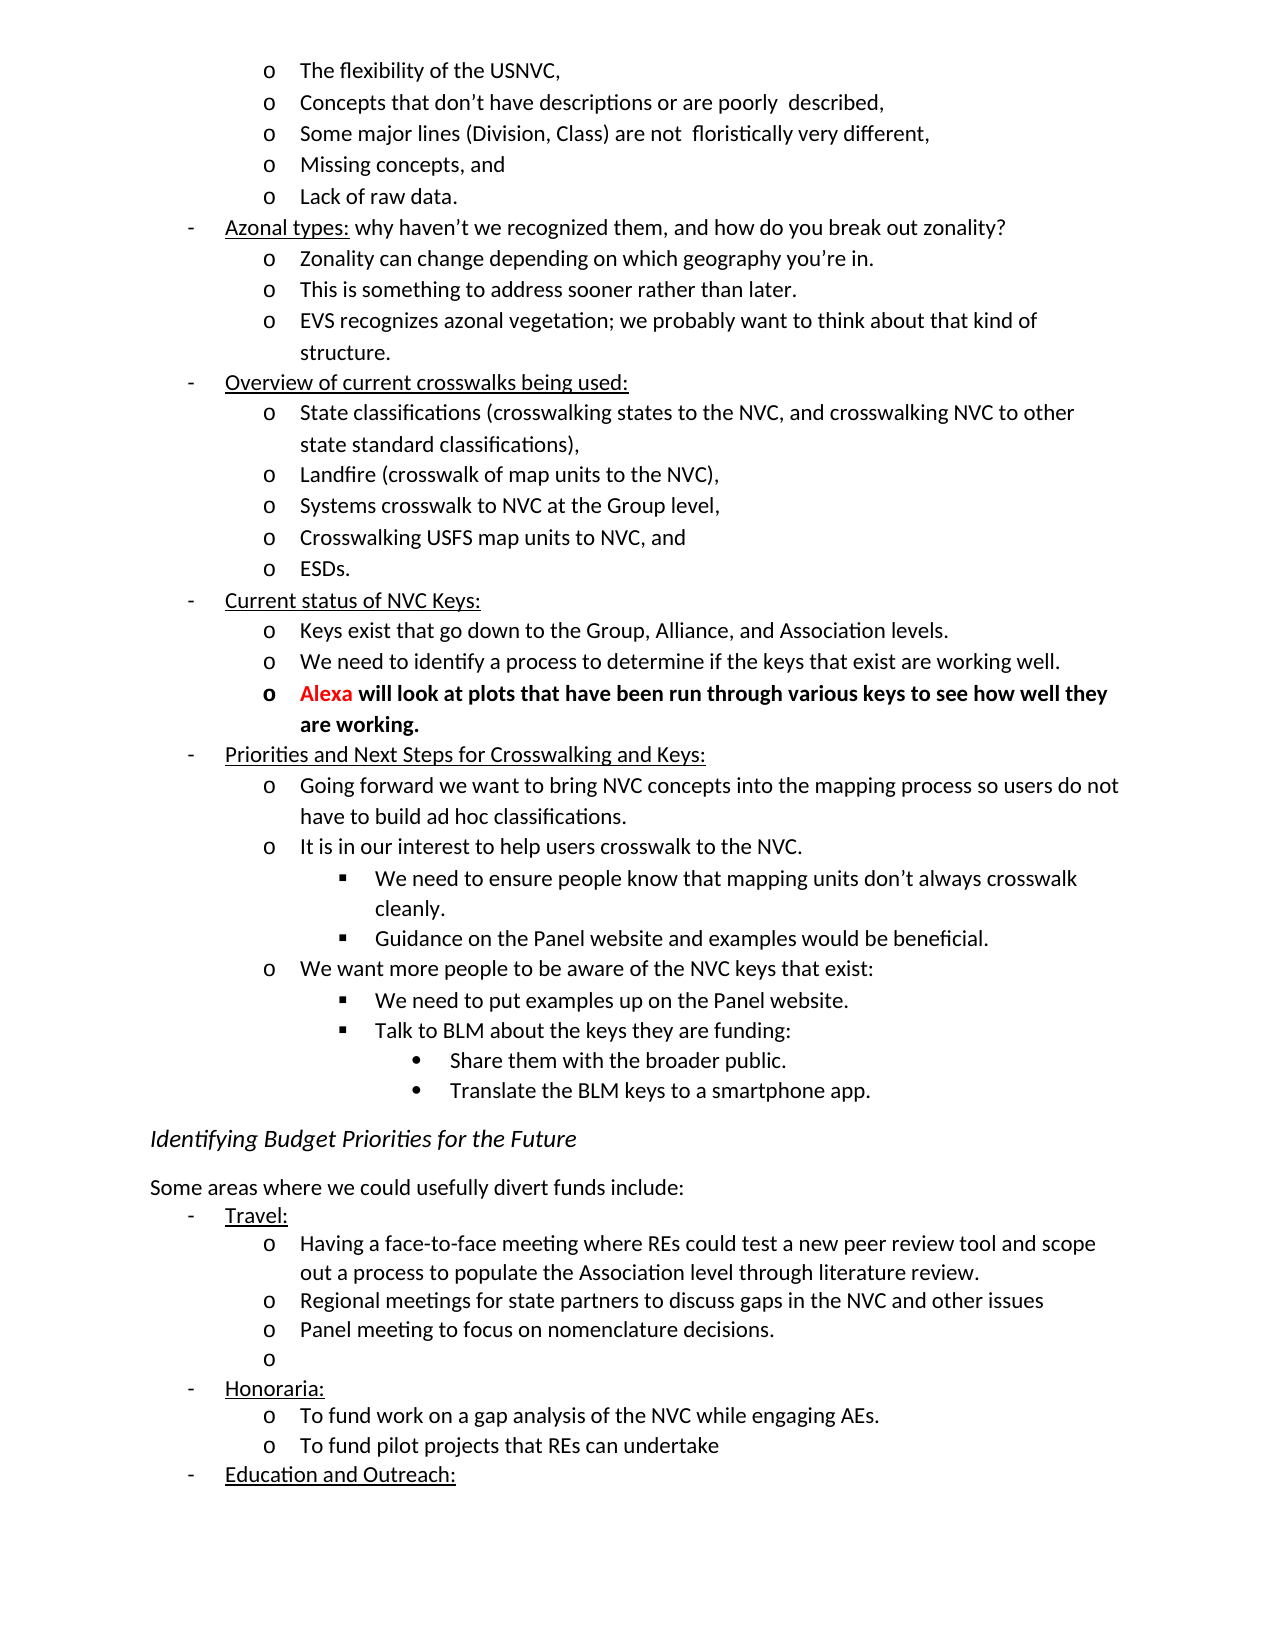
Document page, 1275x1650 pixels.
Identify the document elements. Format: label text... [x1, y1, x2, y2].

list Landfire (crosswalk of map units to the NVC), [262, 460, 1125, 489]
list Some major lines (Division, Class) are not floristically very different, [262, 119, 1125, 148]
list We need to ensure people know that mapping units don’t always crosswalk cleanly. [337, 864, 1125, 922]
list Overview of current crosswalks being used: [187, 368, 1125, 396]
list It is in our interest to help users crosswalk to the NVC. [262, 832, 1125, 861]
list Priorities and Next Steps for Crosswalking and Keys: [187, 741, 1125, 768]
list Regional meetings for state partners to discuss gaps in the NVC and other issues [262, 1286, 1125, 1315]
list We need to put examples up on the Panel website. [337, 986, 1125, 1014]
list Zonality can change depending on which geography you’re in. [262, 244, 1125, 273]
list The flexibility of the USNVC, [262, 56, 1125, 85]
list Azonal types: why haven’t we recognized them, and how do you break out zonality? [187, 213, 1125, 242]
list To fund pilot projects that REs can undertake [262, 1431, 1125, 1460]
list To fund work on a gap analysis of the NVC while engaging AEs. [262, 1402, 1125, 1431]
list Current status of NVC Keys: [187, 586, 1125, 614]
list State classifications (crosswalking states to the NVC, and crosswalking NVC to other state standard classifications), [262, 398, 1125, 458]
list EVS recognizes azonal vegetation; we probably want to think about that kind of structure. [262, 307, 1125, 366]
list Going forward we want to bring NVC concepts into the mapping process so users do not have to build ad hoc classifications. [262, 771, 1125, 830]
list Share them with the broader public. [412, 1046, 1125, 1074]
text Some areas where we could usefully divert funds include: [150, 1173, 1125, 1201]
text Identifying Budget Priorities for the Future [150, 1123, 1125, 1154]
list Guidance on the Panel website and examples would be beneficial. [337, 924, 1125, 952]
list Missing concepts, and [262, 151, 1125, 180]
list Education and Outreach: [187, 1460, 1125, 1488]
list Talk to BLM about the keys they are funding: [337, 1016, 1125, 1044]
list Crosswalking USFS map units to NVC, and [262, 523, 1125, 552]
list Concepts that don’t have descriptions or are poorly described, [262, 88, 1125, 117]
list ESDs. [262, 554, 1125, 583]
list Travel: [187, 1201, 1125, 1229]
list Translate the BLM keys to a smartphone app. [412, 1076, 1125, 1104]
list Panel meeting to focus on nomenclature decisions. [262, 1315, 1125, 1344]
list Alexa will look at plots that have been run through various keys to see how well they are working. [262, 679, 1125, 738]
list Honoraria: [187, 1374, 1125, 1402]
list We want more people to be aware of the NVC keys that exist: [262, 954, 1125, 983]
list This is something to address sooner rather than later. [262, 275, 1125, 304]
list We need to identify a process to determine if the keys that exist are working well. [262, 647, 1125, 677]
list Having a face-to-face meeting where REs could test a new peer review tool and scope out a process to populate the Association level through literature review. [262, 1229, 1125, 1286]
list Systems crosswalk to NVC at the Group level, [262, 491, 1125, 521]
list Keys exist that go down to the Group, Alliance, and Association levels. [262, 616, 1125, 645]
list Lack of raw data. [262, 182, 1125, 211]
